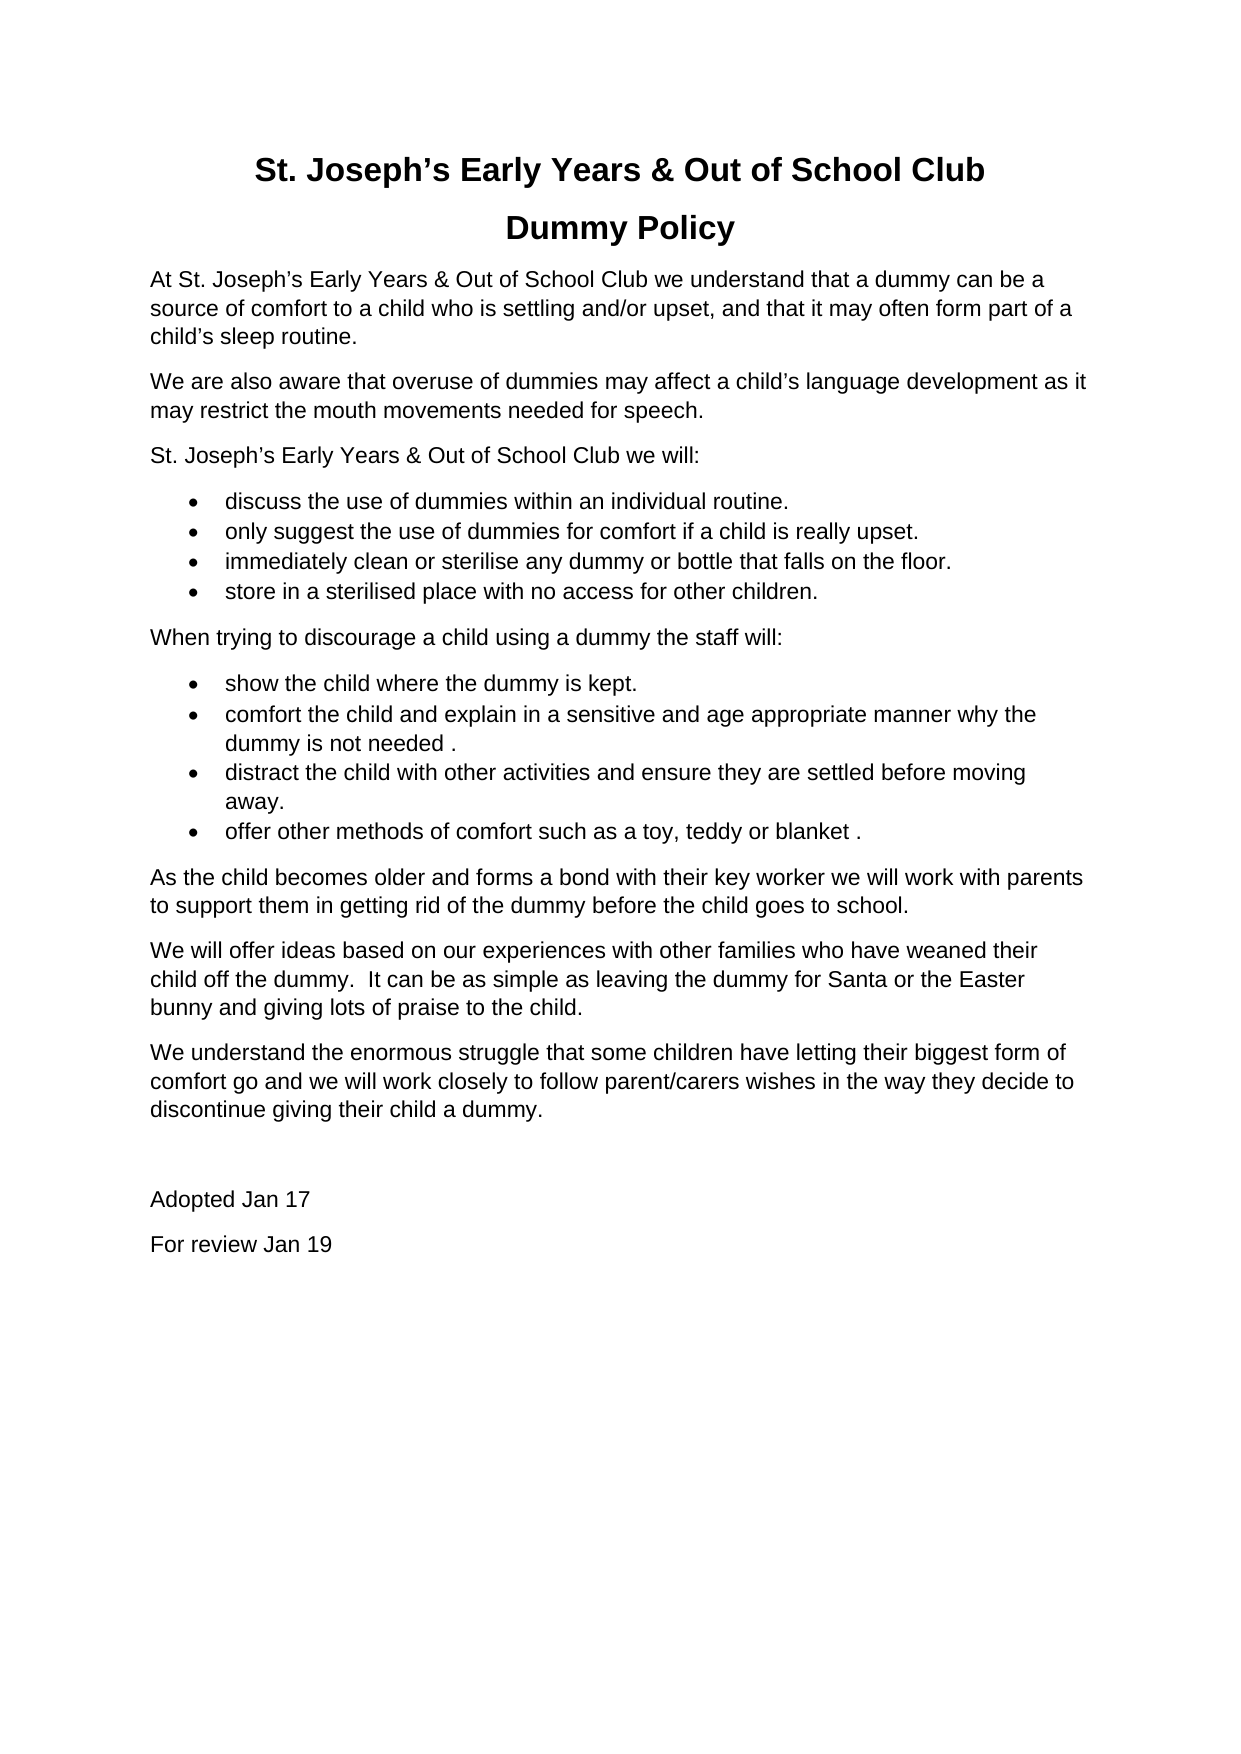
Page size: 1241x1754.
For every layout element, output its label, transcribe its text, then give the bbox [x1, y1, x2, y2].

text We understand the enormous struggle that some children have letting their biggest form of comfort go and we will work closely to follow parent/carers wishes in the way they decide to discontinue giving their child a dummy. [150, 1039, 1090, 1122]
list immediately clean or sterilise any dummy or bottle that falls on the floor. [187, 547, 1090, 575]
list distract the child with other activities and ensure they are settled before moving away. [187, 758, 1090, 815]
list store in a sterilised place with no access for other children. [187, 577, 1090, 606]
text For review Jan 19 [150, 1231, 1090, 1258]
text We will offer ideas based on our experiences with other families who have weaned their child off the dummy. It can be as simple as leaving the dummy for Santa or the Easter bunny and giving lots of praise to the child. [150, 937, 1090, 1020]
text St. Joseph’s Early Years & Out of School Club [150, 150, 1090, 188]
text We are also aware that overuse of dummies may affect a child’s language development as it may restrict the mouth movements needed for speech. [150, 368, 1090, 423]
text When trying to discourage a child using a dummy the staff will: [150, 624, 1090, 651]
list only suggest the use of dummies for comfort if a child is really upset. [187, 517, 1090, 545]
text Dummy Policy [150, 208, 1090, 247]
text St. Joseph’s Early Years & Out of School Club we will: [150, 442, 1090, 468]
list show the child where the dummy is kept. [187, 669, 1090, 697]
text Adopted Jan 17 [150, 1186, 1090, 1213]
list discuss the use of dummies within an individual routine. [187, 487, 1090, 515]
list offer other methods of comfort such as a toy, teddy or blanket . [187, 817, 1090, 845]
list comfort the child and explain in a sensitive and age appropriate manner why the dummy is not needed . [187, 700, 1090, 756]
text As the child becomes older and forms a bond with their key worker we will work with parents to support them in getting rid of the dummy before the child goes to school. [150, 864, 1090, 918]
text At St. Joseph’s Early Years & Out of School Club we understand that a dummy can be a source of comfort to a child who is settling and/or upset, and that it may often form part of a child’s sleep routine. [150, 266, 1090, 349]
